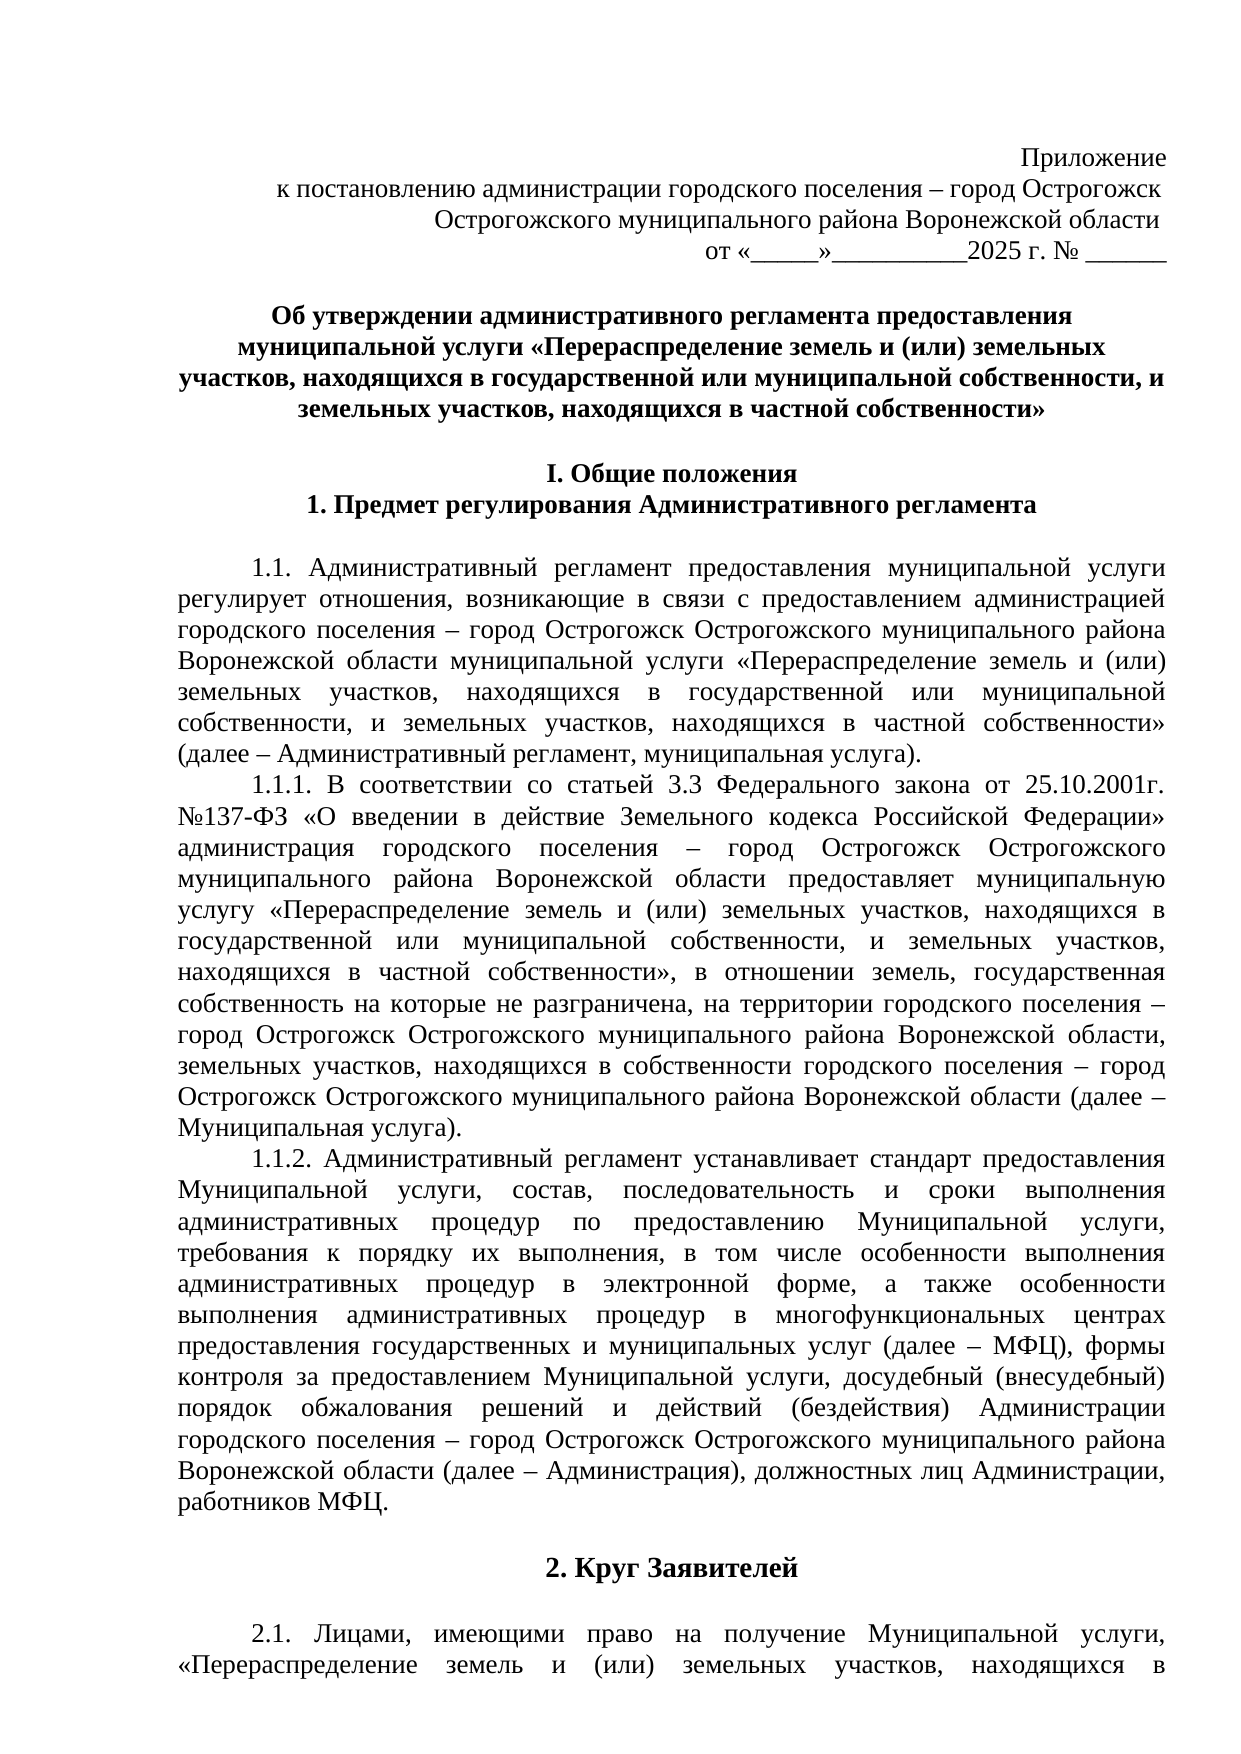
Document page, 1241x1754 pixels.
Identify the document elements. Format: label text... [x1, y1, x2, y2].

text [177, 1617, 1167, 1679]
text 1.1. Административный регламент предоставления муниципальной услуги регулирует отношения, возникающие в связи с предоставлением администрацией городского поселения – город Острогожск Острогожского муниципального района Воронежской области муниципальной услуги «Перераспределение земель и (или) земельных участков, находящихся в государственной или муниципальной собственности, и земельных участков, находящихся в частной собственности» (далее – Административный регламент, муниципальная услуга). [177, 551, 1167, 769]
text 1. Предмет регулирования Административного регламента [177, 488, 1167, 519]
text Приложение [177, 141, 1167, 172]
text 1.1.1. В соответствии со статьей 3.3 Федерального закона от 25.10.2001г. №137-ФЗ «О введении в действие Земельного кодекса Российской Федерации» администрация городского поселения – город Острогожск Острогожского муниципального района Воронежской области предоставляет муниципальную услугу «Перераспределение земель и (или) земельных участков, находящихся в государственной или муниципальной собственности, и земельных участков, находящихся в частной собственности», в отношении земель, государственная собственность на которые не разграничена, на территории городского поселения – город Острогожск Острогожского муниципального района Воронежской области, земельных участков, находящихся в собственности городского поселения – город Острогожск Острогожского муниципального района Воронежской области (далее – Муниципальная услуга). [177, 769, 1167, 1142]
text к постановлению администрации городского поселения – город Острогожск [177, 172, 1167, 203]
title Об утверждении административного регламента предоставления муниципальной услуги «Перераспределение земель и (или) земельных участков, находящихся в государственной или муниципальной собственности, и земельных участков, находящихся в частной собственности» [177, 299, 1167, 424]
text от «_____»__________2025 г. № ______ [177, 234, 1167, 266]
text 1.1.2. Административный регламент устанавливает стандарт предоставления Муниципальной услуги, состав, последовательность и сроки выполнения административных процедур по предоставлению Муниципальной услуги, требования к порядку их выполнения, в том числе особенности выполнения административных процедур в электронной форме, а также особенности выполнения административных процедур в многофункциональных центрах предоставления государственных и муниципальных услуг (далее – МФЦ), формы контроля за предоставлением Муниципальной услуги, досудебный (внесудебный) порядок обжалования решений и действий (бездействия) Администрации городского поселения – город Острогожск Острогожского муниципального района Воронежской области (далее – Администрация), должностных лиц Администрации, работников МФЦ. [177, 1142, 1167, 1516]
text 2. Круг Заявителей [177, 1550, 1167, 1583]
text Острогожского муниципального района Воронежской области [177, 203, 1167, 234]
text I. Общие положения [177, 457, 1167, 488]
